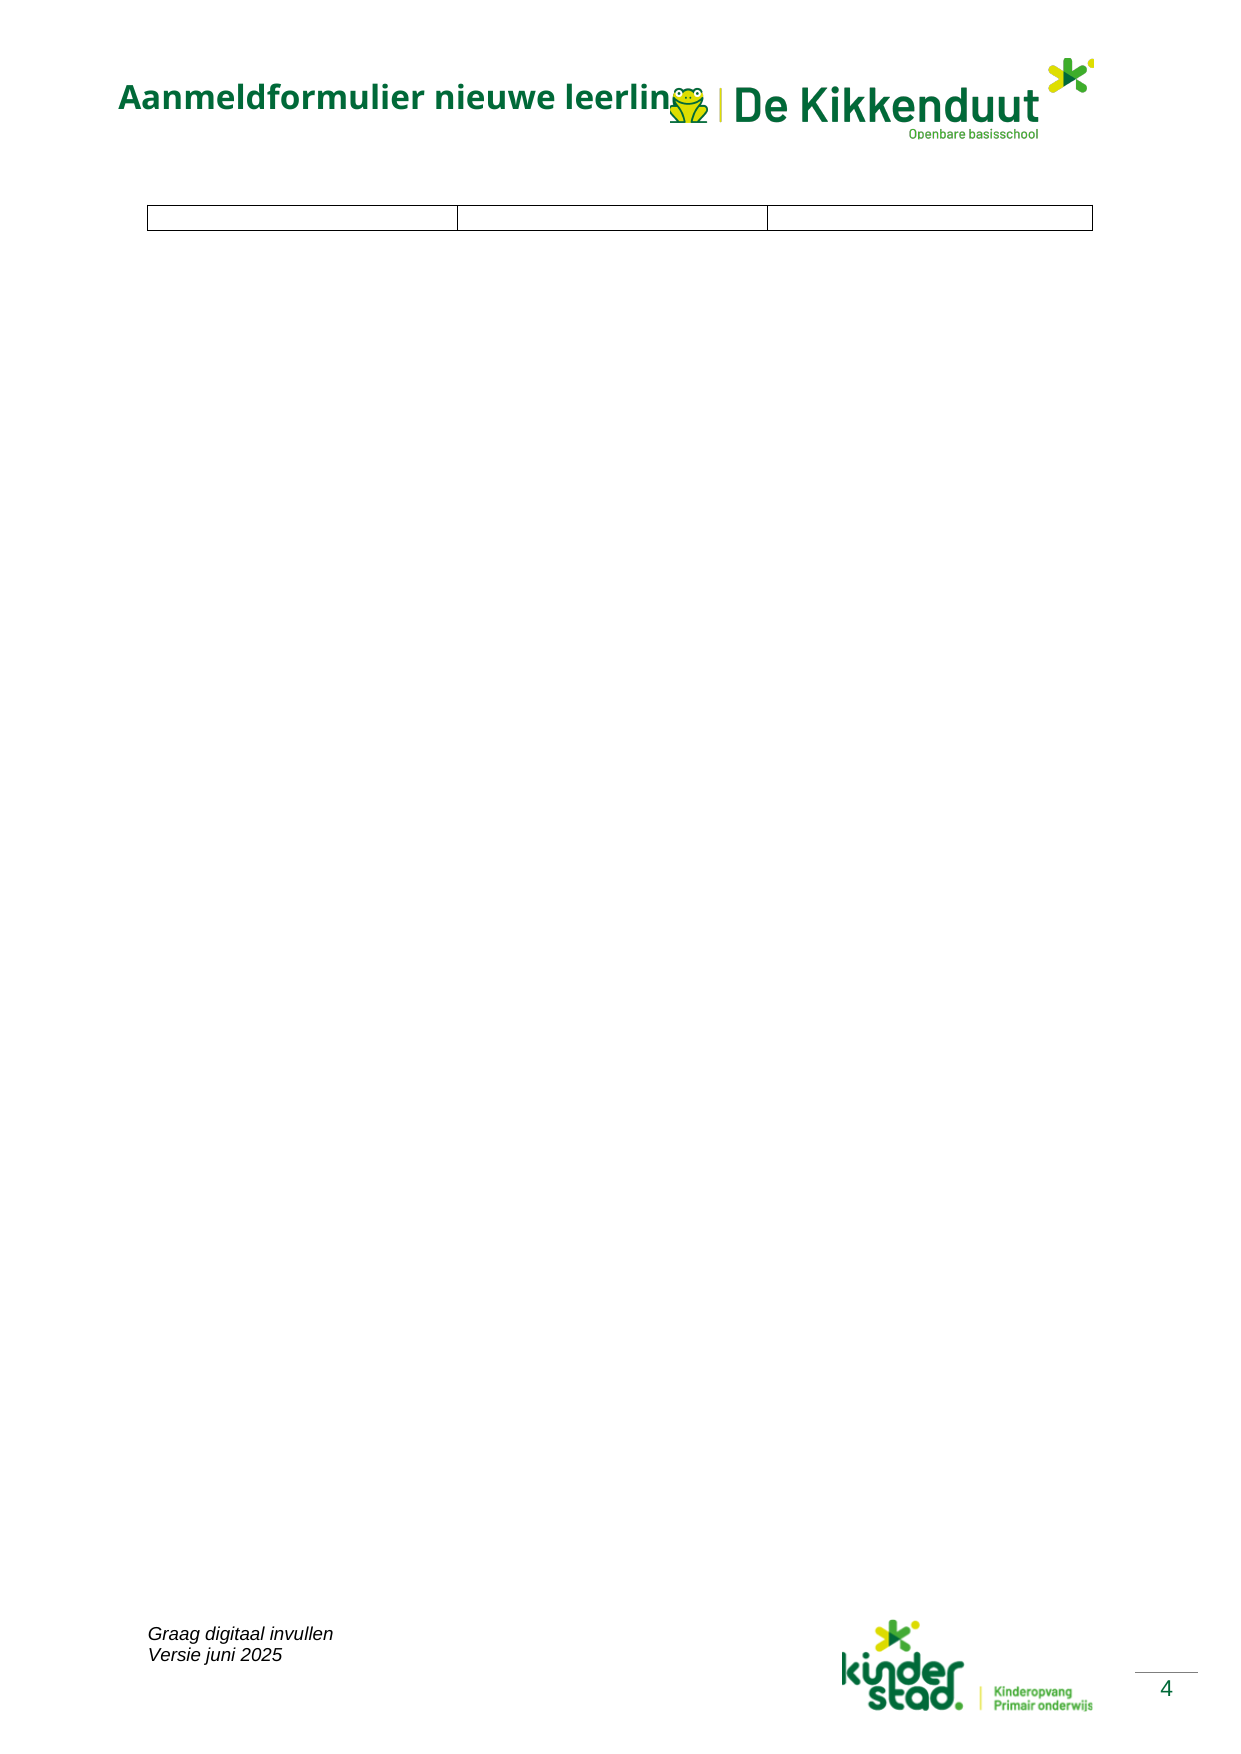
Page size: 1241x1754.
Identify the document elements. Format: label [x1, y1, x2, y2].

table_cell [768, 206, 1092, 229]
picture [839, 1619, 1093, 1710]
table_cell [458, 206, 767, 229]
table_cell [148, 206, 457, 229]
picture [668, 58, 1094, 140]
